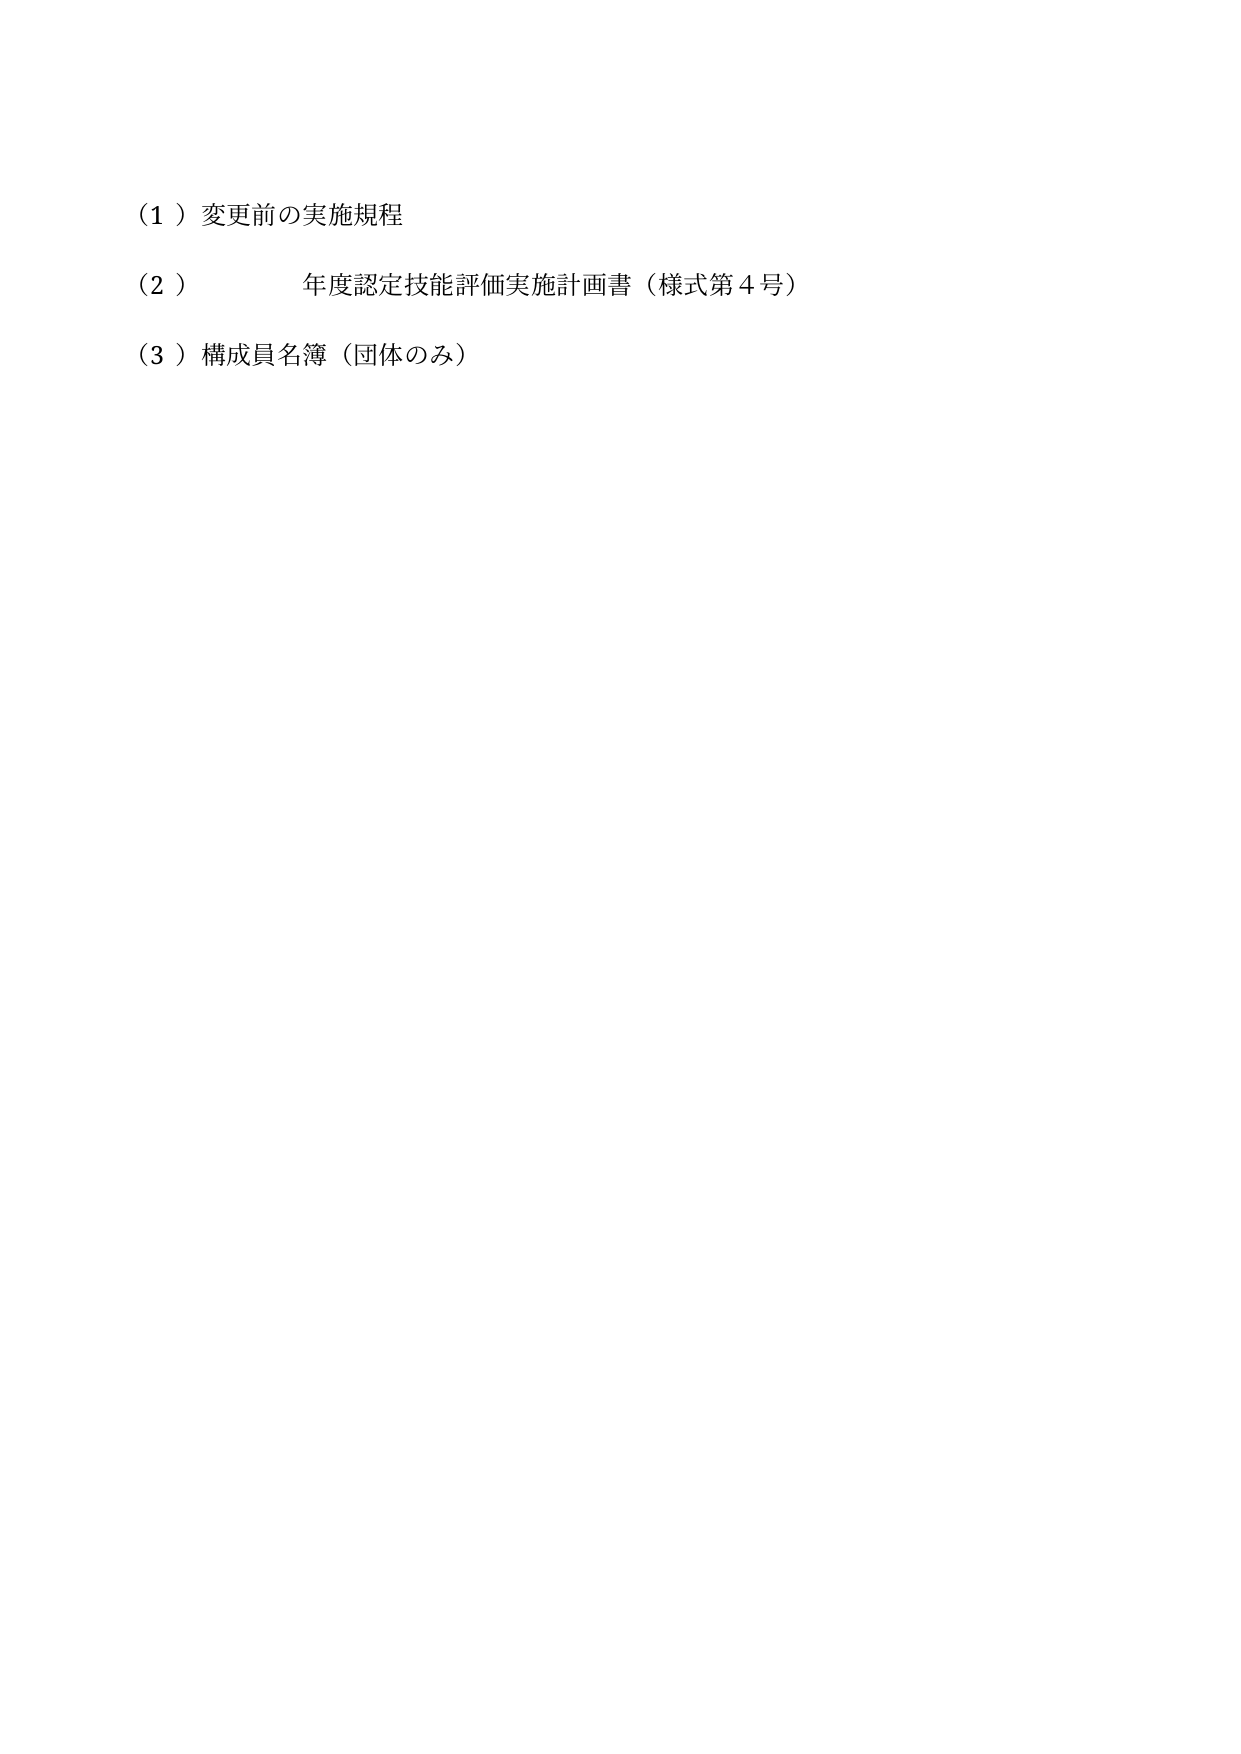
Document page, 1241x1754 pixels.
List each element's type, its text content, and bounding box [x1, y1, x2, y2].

text （2） 年度認定技能評価実施計画書（様式第４号） [124, 249, 1116, 319]
text （3）構成員名簿（団体のみ） [124, 319, 1116, 388]
text （1）変更前の実施規程 [124, 179, 1116, 249]
